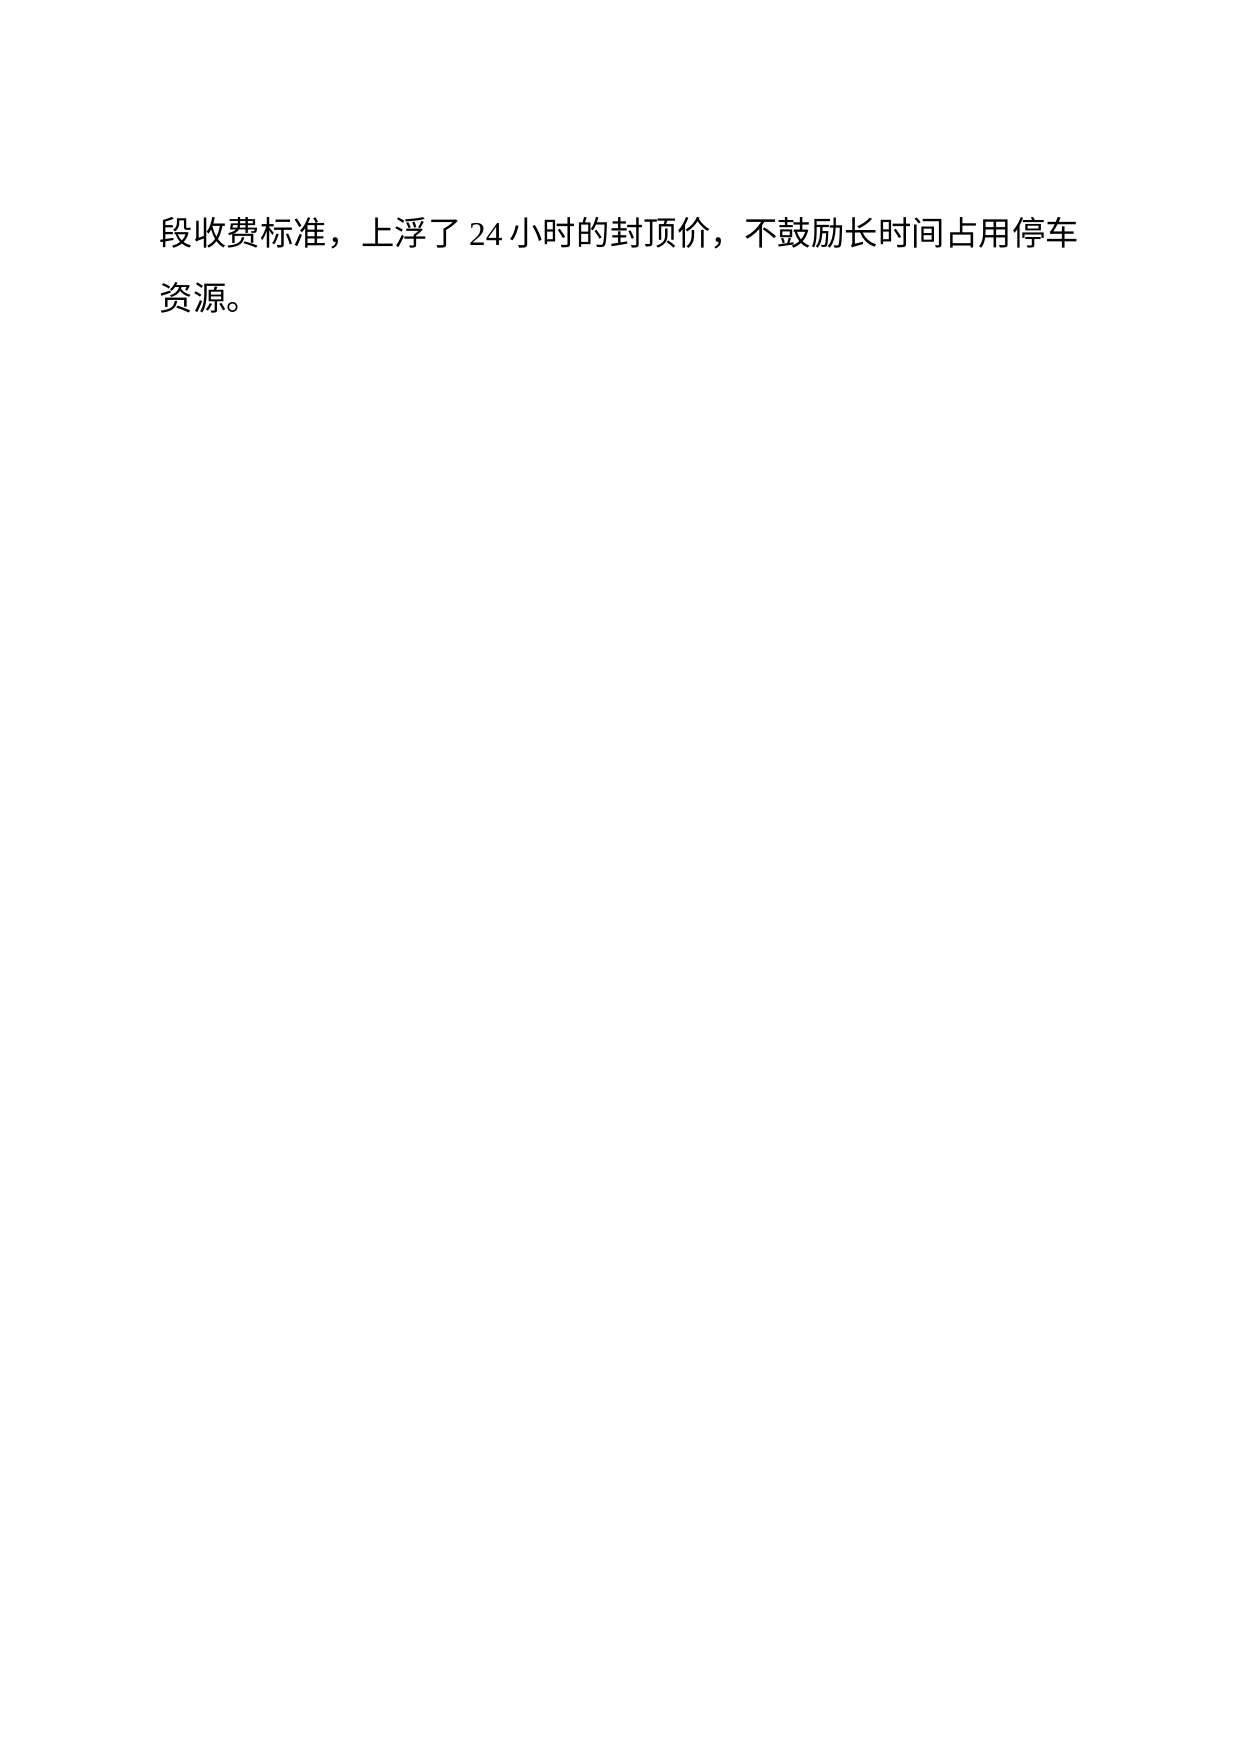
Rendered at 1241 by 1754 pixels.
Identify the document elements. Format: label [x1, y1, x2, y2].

text [159, 199, 1081, 329]
